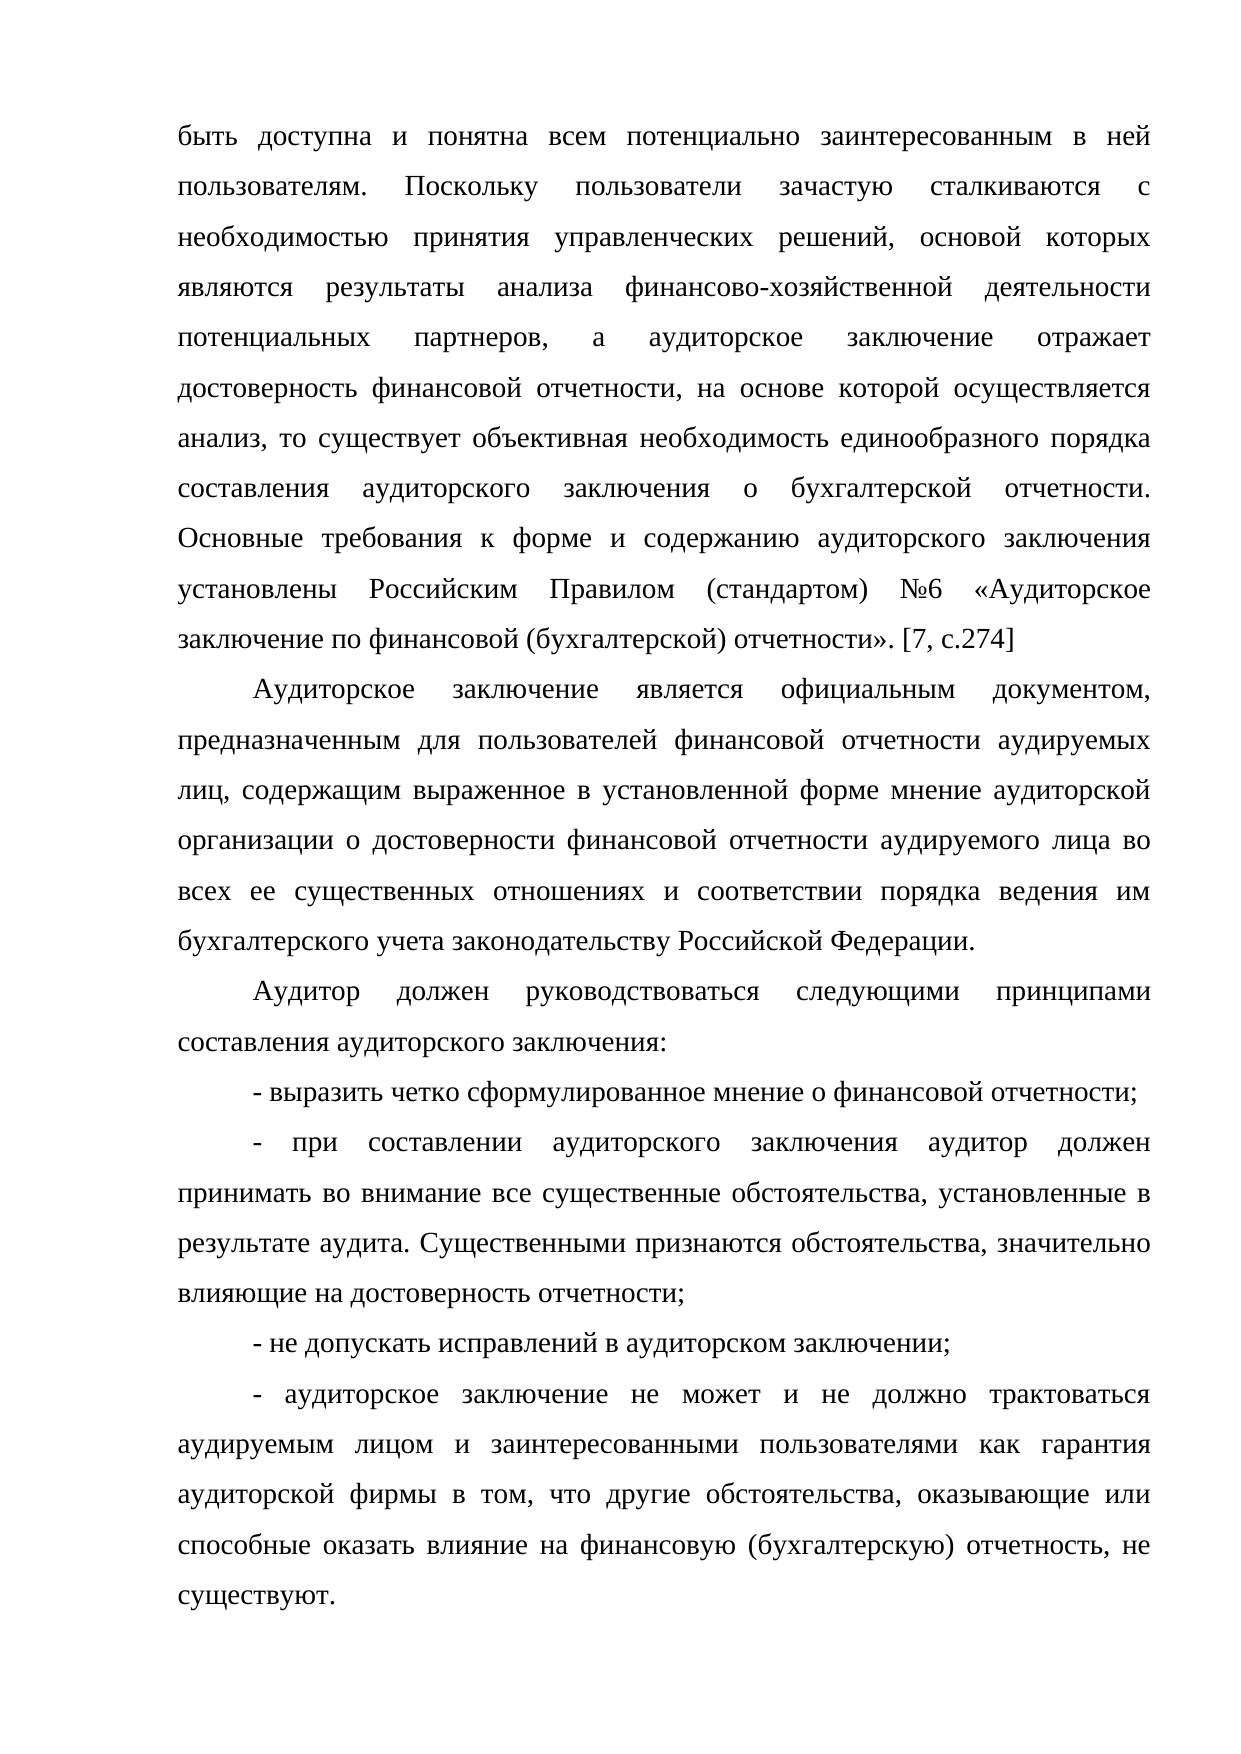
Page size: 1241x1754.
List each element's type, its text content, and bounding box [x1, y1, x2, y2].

text - аудиторское заключение не может и не должно трактоваться аудируемым лицом и заинтересованными пользователями как гарантия аудиторской фирмы в том, что другие обстоятельства, оказывающие или способные оказать влияние на финансовую (бухгалтерскую) отчетность, не существуют. [177, 1376, 1152, 1611]
text - не допускать исправлений в аудиторском заключении; [177, 1326, 1152, 1359]
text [177, 118, 1152, 655]
text Аудитор должен руководствоваться следующими принципами составления аудиторского заключения: [177, 973, 1152, 1057]
text - при составлении аудиторского заключения аудитор должен принимать во внимание все существенные обстоятельства, установленные в результате аудита. Существенными признаются обстоятельства, значительно влияющие на достоверность отчетности; [177, 1124, 1152, 1309]
text - выразить четко сформулированное мнение о финансовой отчетности; [177, 1074, 1152, 1108]
text Аудиторское заключение является официальным документом, предназначенным для пользователей финансовой отчетности аудируемых лиц, содержащим выраженное в установленной форме мнение аудиторской организации о достоверности финансовой отчетности аудируемого лица во всех ее существенных отношениях и соответствии порядка ведения им бухгалтерского учета законодательству Российской Федерации. [177, 672, 1152, 957]
